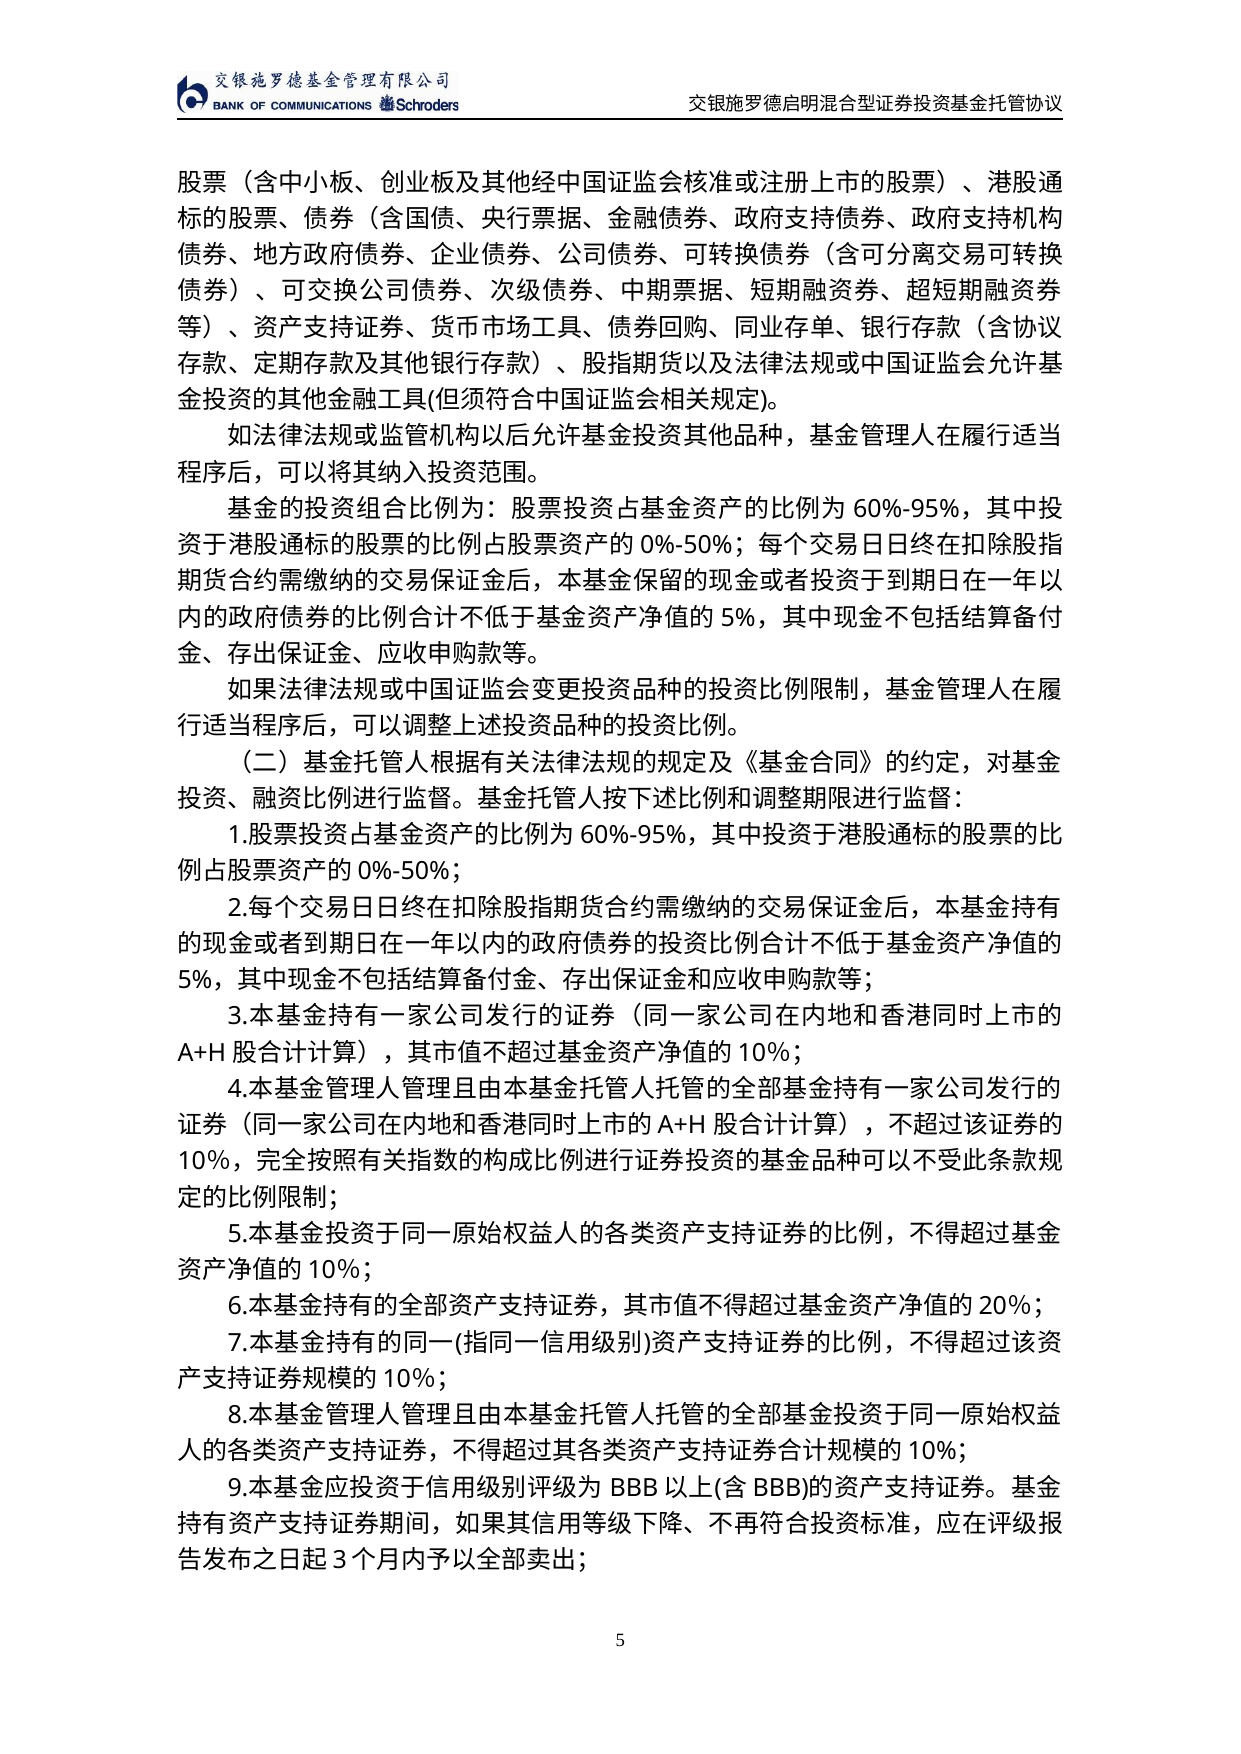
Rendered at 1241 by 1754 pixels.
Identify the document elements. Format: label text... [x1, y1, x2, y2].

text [177, 162, 1063, 416]
text （二）基金托管人根据有关法律法规的规定及《基金合同》的约定，对基金投资、融资比例进行监督。基金托管人按下述比例和调整期限进行监督： [177, 742, 1063, 814]
text 4.本基金管理人管理且由本基金托管人托管的全部基金持有一家公司发行的证券（同一家公司在内地和香港同时上市的A+H 股合计计算），不超过该证券的10％，完全按照有关指数的构成比例进行证券投资的基金品种可以不受此条款规定的比例限制； [177, 1068, 1063, 1213]
picture [177, 71, 459, 113]
text 6.本基金持有的全部资产支持证券，其市值不得超过基金资产净值的20％； [177, 1286, 1063, 1322]
text 9.本基金应投资于信用级别评级为BBB以上(含BBB)的资产支持证券。基金持有资产支持证券期间，如果其信用等级下降、不再符合投资标准，应在评级报告发布之日起3个月内予以全部卖出； [177, 1467, 1063, 1576]
text 5.本基金投资于同一原始权益人的各类资产支持证券的比例，不得超过基金资产净值的10％； [177, 1213, 1063, 1286]
text 2.每个交易日日终在扣除股指期货合约需缴纳的交易保证金后，本基金持有的现金或者到期日在一年以内的政府债券的投资比例合计不低于基金资产净值的5%，其中现金不包括结算备付金、存出保证金和应收申购款等； [177, 887, 1063, 996]
text 7.本基金持有的同一(指同一信用级别)资产支持证券的比例，不得超过该资产支持证券规模的10％； [177, 1322, 1063, 1394]
text 基金的投资组合比例为：股票投资占基金资产的比例为60%-95%，其中投资于港股通标的股票的比例占股票资产的0%-50%；每个交易日日终在扣除股指期货合约需缴纳的交易保证金后，本基金保留的现金或者投资于到期日在一年以内的政府债券的比例合计不低于基金资产净值的5%，其中现金不包括结算备付金、存出保证金、应收申购款等。 [177, 488, 1063, 669]
text 1.股票投资占基金资产的比例为60%-95%，其中投资于港股通标的股票的比例占股票资产的0%-50%； [177, 814, 1063, 887]
text 3.本基金持有一家公司发行的证券（同一家公司在内地和香港同时上市的A+H 股合计计算），其市值不超过基金资产净值的10％； [177, 996, 1063, 1068]
text 如法律法规或监管机构以后允许基金投资其他品种，基金管理人在履行适当程序后，可以将其纳入投资范围。 [177, 416, 1063, 488]
text 8.本基金管理人管理且由本基金托管人托管的全部基金投资于同一原始权益人的各类资产支持证券，不得超过其各类资产支持证券合计规模的10%； [177, 1394, 1063, 1467]
text 如果法律法规或中国证监会变更投资品种的投资比例限制，基金管理人在履行适当程序后，可以调整上述投资品种的投资比例。 [177, 669, 1063, 742]
